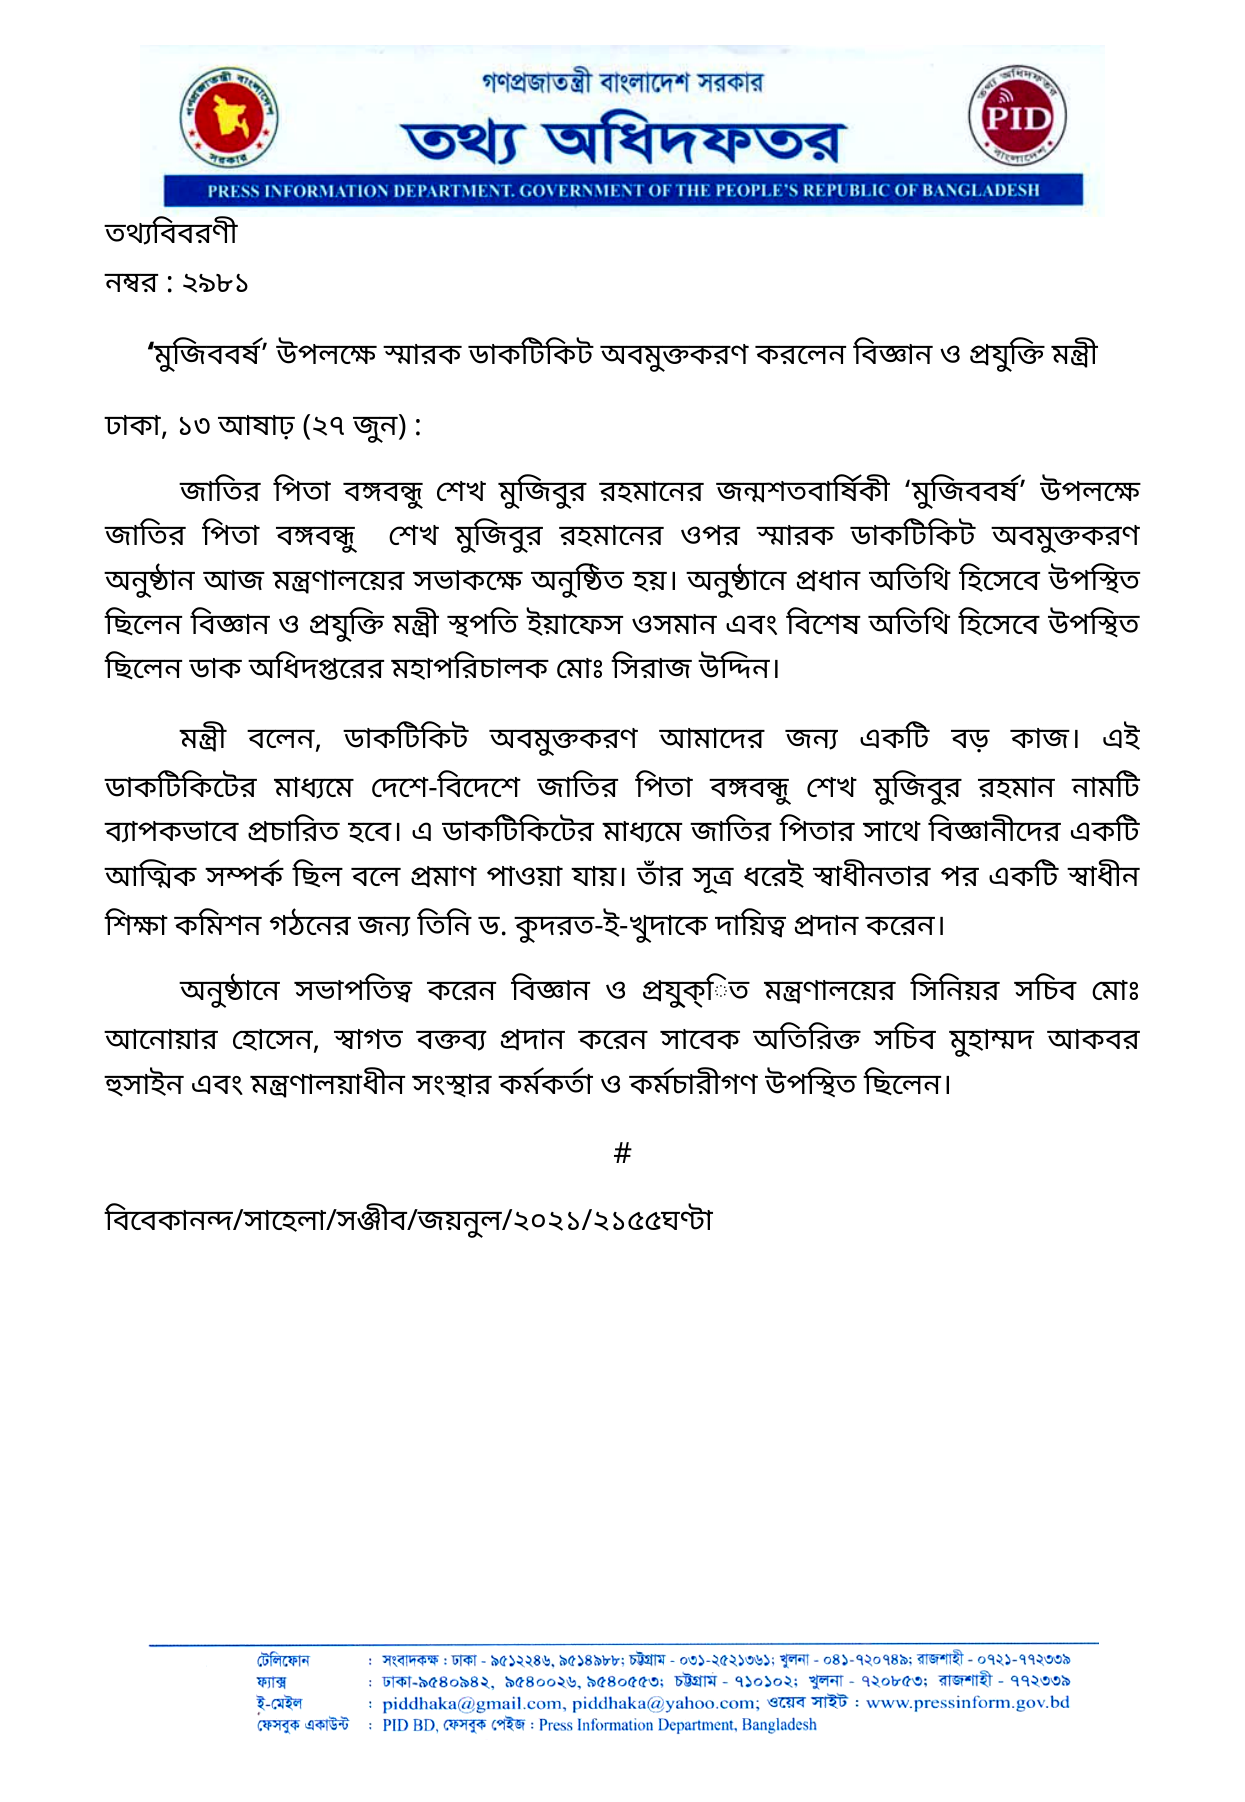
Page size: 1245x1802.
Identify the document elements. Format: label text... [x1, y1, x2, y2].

picture [146, 1640, 1099, 1742]
text মন্ত্রী বলেন, ডাকটিকিট অবমুক্তকরণ আমাদের জন্য একটি বড় কাজ। এই ডাকটিকিটের মাধ্যমে দেশে-বিদেশে জাতির পিতা বঙ্গবন্ধু শেখ মুজিবুর রহমান নামটি ব্যাপকভাবে প্রচারিত হবে। এ ডাকটিকিটের মাধ্যমে জাতির পিতার সাথে বিজ্ঞানীদের একটি আত্মিক সম্পর্ক ছিল বলে প্রমাণ পাওয়া যায়। তাঁর সূত্র ধরেই স্বাধীনতার পর একটি স্বাধীন শিক্ষা কমিশন গঠনের জন্য তিনি ড. কুদরত-ই-খুদাকে দায়িত্ব প্রদান করেন। [105, 717, 1140, 947]
text ঢাকা, ১৩ আষাঢ় (২৭ জুন) : [105, 404, 1140, 447]
text অনুষ্ঠানে সভাপতিত্ব করেন বিজ্ঞান ও প্রযু্ক্িত মন্ত্রণালয়ের সিনিয়র সচিব মোঃ আনোয়ার হোসেন, স্বাগত বক্তব্য প্রদান করেন সাবেক অতিরিক্ত সচিব মুহাম্মদ আকবর হুসাইন এবং মন্ত্রণালয়াধীন সংস্থার কর্মকর্তা ও কর্মচারীগণ উপস্থিত ছিলেন। [105, 974, 1140, 1106]
text বিবেকানন্দ/সাহেলা/সঞ্জীব/জয়নুল/২০২১/২১৫৫ঘণ্টা [105, 1199, 1140, 1242]
text # [105, 1132, 1140, 1172]
text জাতির পিতা বঙ্গবন্ধু শেখ মুজিবুর রহমানের জন্মশতবার্ষিকী ‘মুজিববর্ষ’ উপলক্ষে জাতির পিতা বঙ্গবন্ধু শেখ মুজিবুর রহমানের ওপর স্মারক ডাকটিকিট অবমুক্তকরণ অনুষ্ঠান আজ মন্ত্রণালয়ের সভাকক্ষে অনুষ্ঠিত হয়। অনুষ্ঠানে প্রধান অতিথি হিসেবে উপস্থিত ছিলেন বিজ্ঞান ও প্রযুক্তি মন্ত্রী স্থপতি ইয়াফেস ওসমান এবং বিশেষ অতিথি হিসেবে উপস্থিত ছিলেন ডাক অধিদপ্তরের মহাপরিচালক মোঃ সিরাজ উদ্দিন। [105, 474, 1140, 691]
text ‘মুজিববর্ষ’ উপলক্ষে স্মারক ডাকটিকিট অবমুক্তকরণ করলেন বিজ্ঞান ও প্রযুক্তি মন্ত্রী [105, 331, 1140, 377]
text তথ্যবিবরণী নম্বর : ২৯৮১ [105, 216, 1140, 304]
